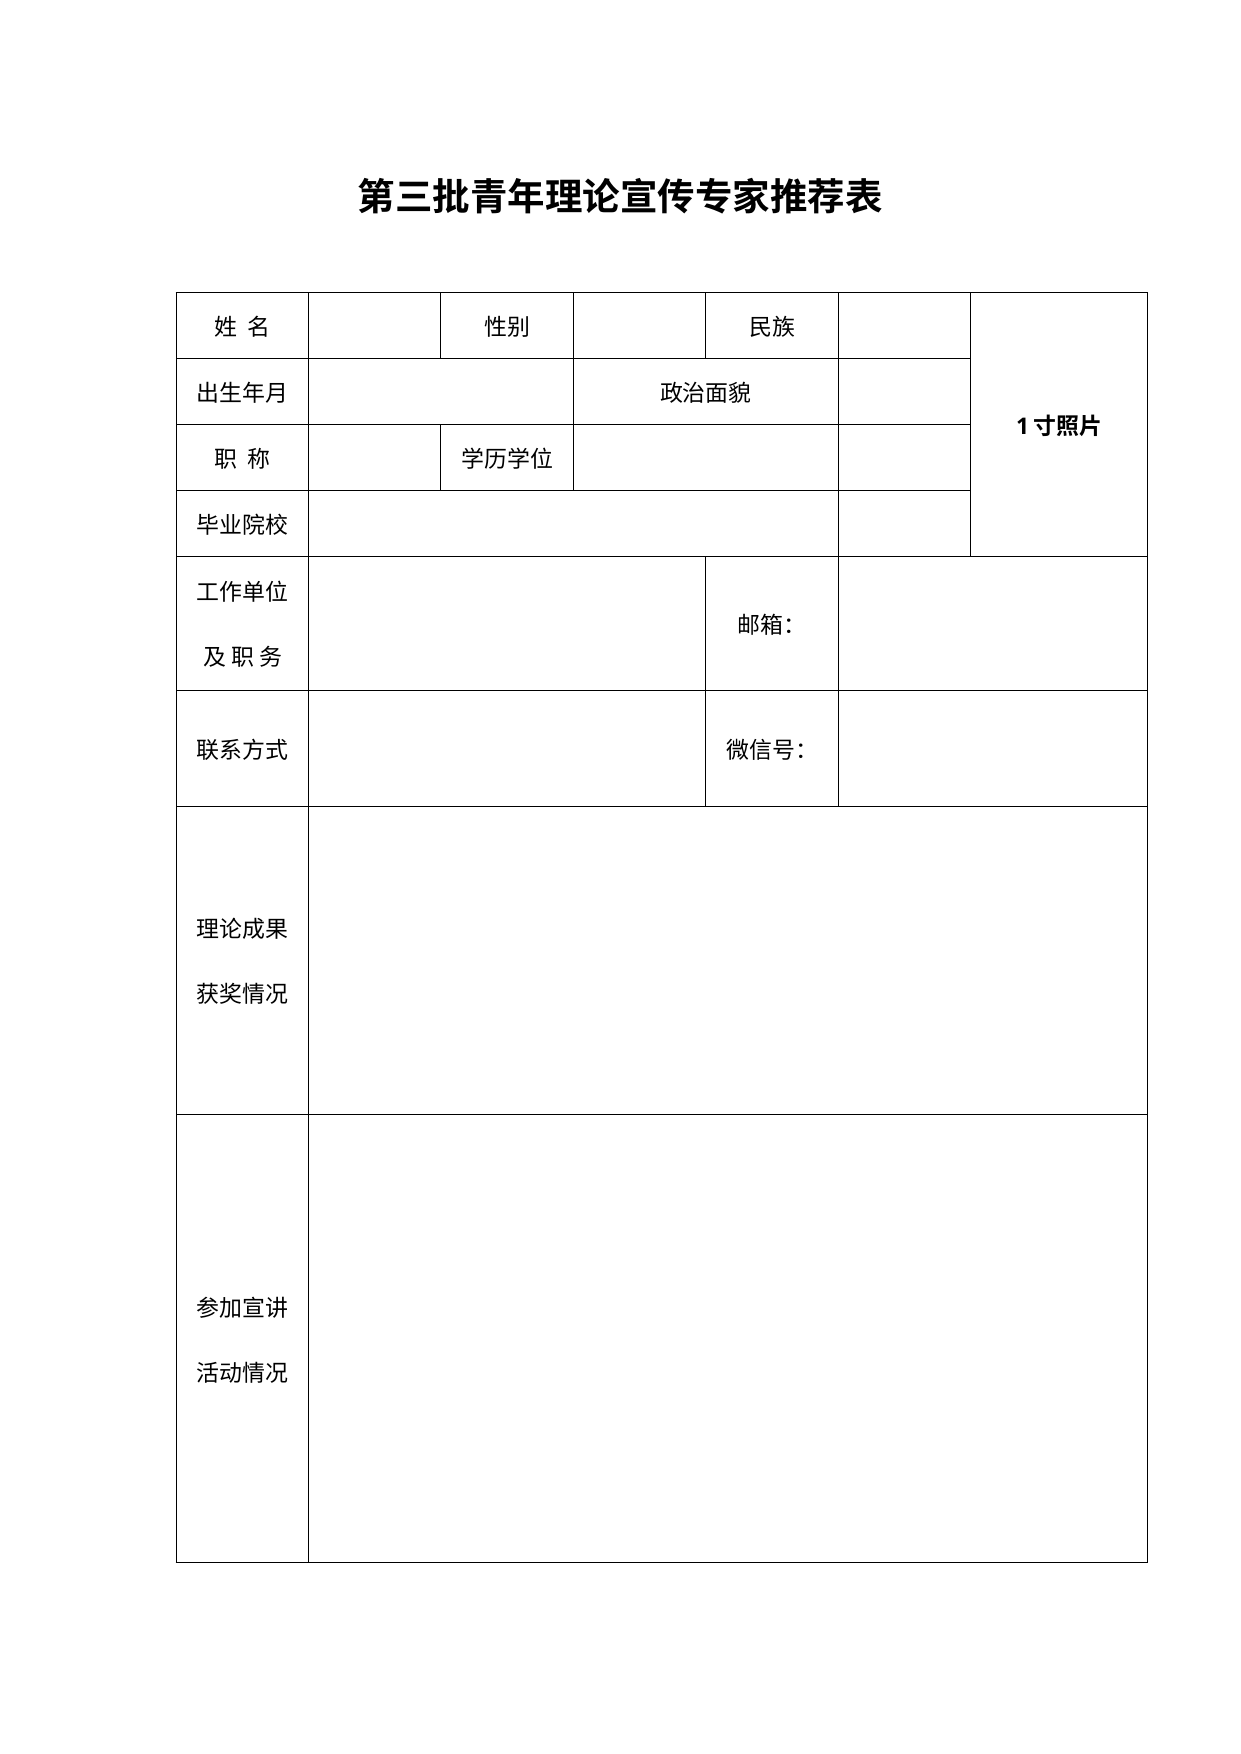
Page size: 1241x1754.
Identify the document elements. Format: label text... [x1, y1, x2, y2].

table_cell 参加宣讲 活动情况 [177, 1115, 308, 1562]
table_header [309, 293, 440, 358]
table_cell [309, 425, 440, 490]
table_cell 毕业院校 [177, 491, 308, 556]
table_cell [839, 359, 970, 424]
table_header [839, 293, 970, 358]
table_cell 学历学位 [441, 425, 573, 490]
table_cell [839, 425, 970, 490]
table_cell 邮箱： [706, 557, 838, 689]
table_cell 工作单位及 职 务 [177, 557, 308, 689]
table_cell 联系方式 [177, 691, 308, 806]
text 第三批青年理论宣传专家推荐表 [187, 162, 1053, 227]
table_header 性别 [441, 293, 573, 358]
table_header 民族 [706, 293, 838, 358]
table_header [574, 293, 705, 358]
table_cell 出生年月 [177, 359, 308, 424]
table_cell [839, 557, 1147, 689]
table_cell [309, 359, 573, 424]
table_cell [574, 425, 838, 490]
table_cell 理论成果 获奖情况 [177, 807, 308, 1114]
table_cell [309, 491, 838, 556]
table_header 姓 名 [177, 293, 308, 358]
table_cell 职 称 [177, 425, 308, 490]
table_cell [839, 491, 970, 556]
table_cell 政治面貌 [574, 359, 838, 424]
table_cell [309, 1115, 1147, 1562]
table_cell [309, 557, 705, 689]
table_cell [309, 691, 705, 806]
table_cell 微信号： [706, 691, 838, 806]
table_cell [309, 807, 1147, 1114]
table_cell [839, 691, 1147, 806]
table_header 1寸照片 [971, 293, 1147, 556]
